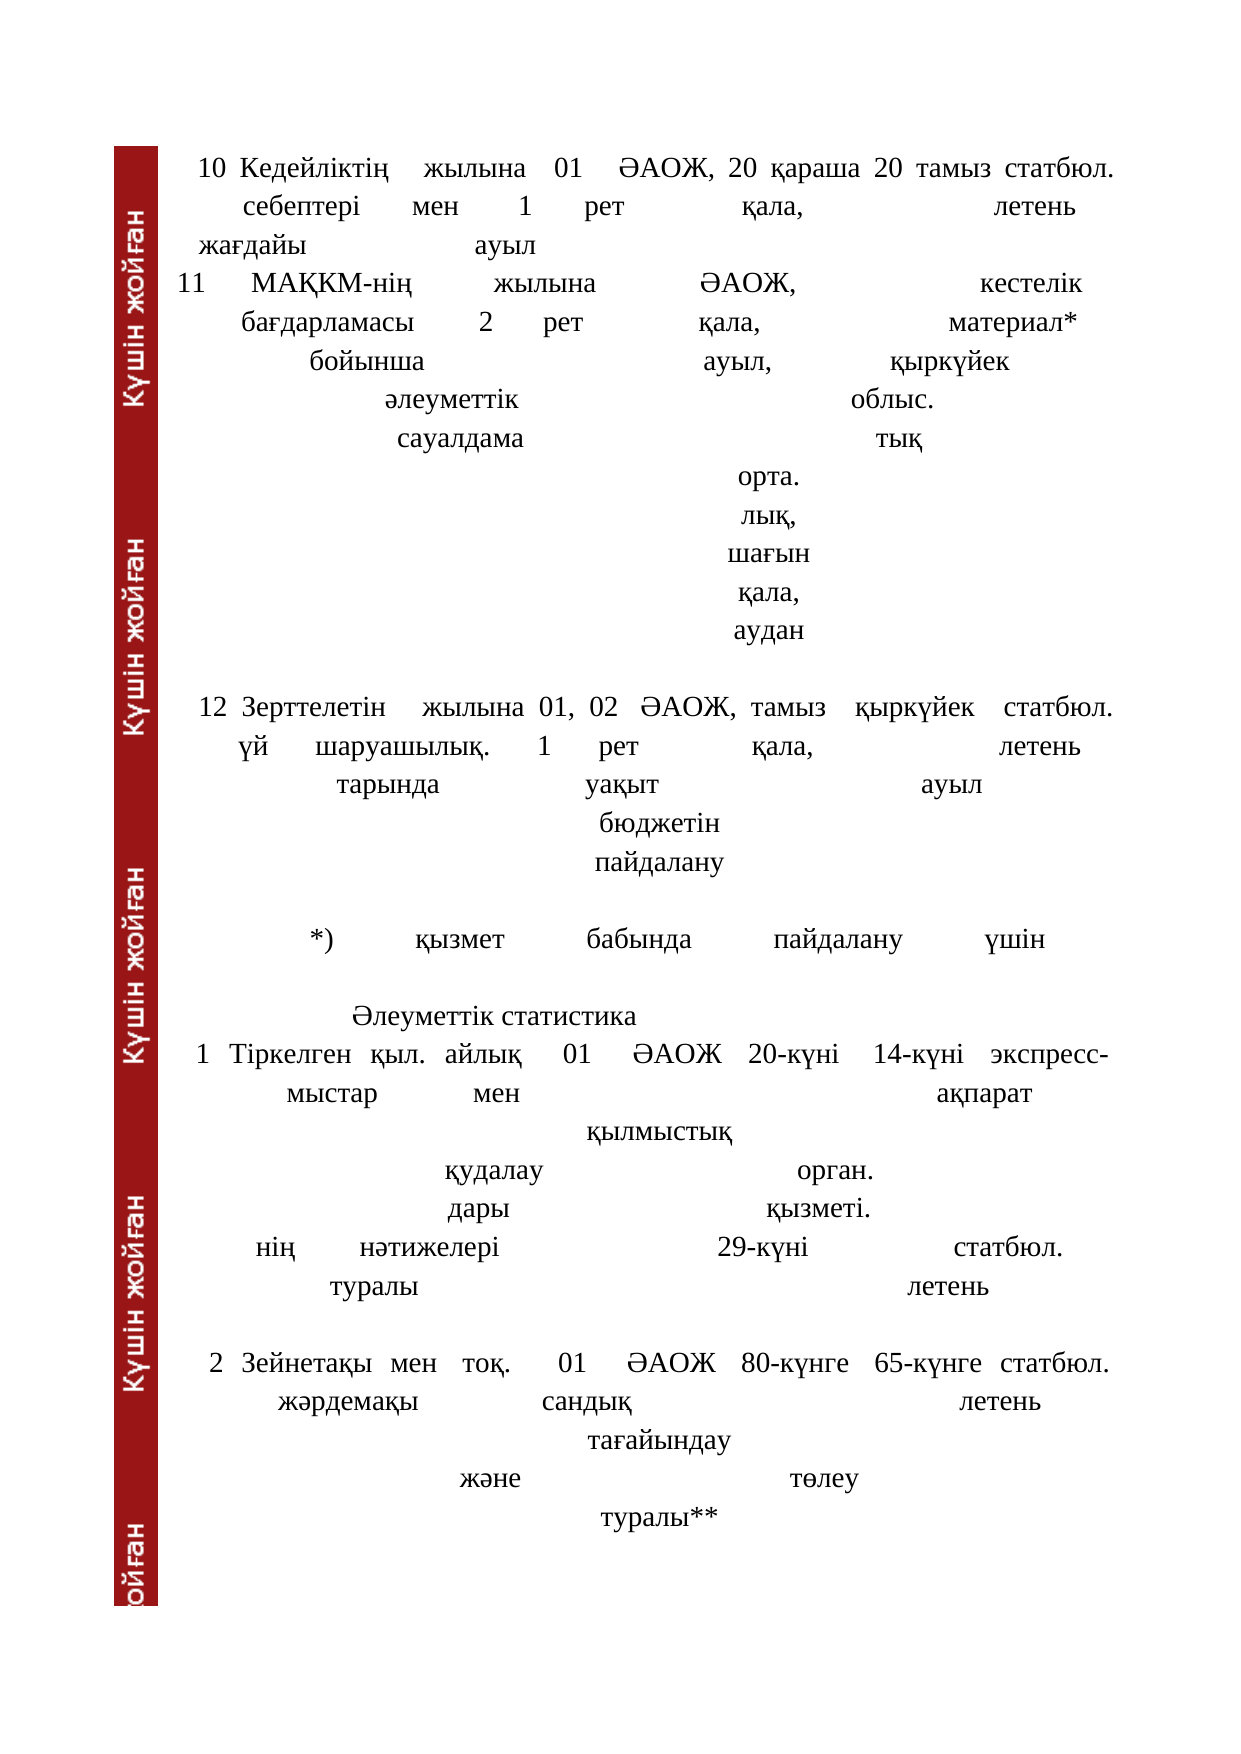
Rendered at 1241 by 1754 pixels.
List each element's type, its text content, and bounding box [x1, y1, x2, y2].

picture [114, 146, 158, 150]
picture [114, 1571, 158, 1606]
text 11 МАҚКМ-нiң жылына ӘАОЖ, кестелік бағдарламасы 2 рет қала, материал* бойынша ауыл, қыркүйек әлеуметтiк облыс. сауалдама тық орта. лық, шағын қала, аудан 12 Зерттелетiн жылына 01, 02 ӘАОЖ, тамыз қыркүйек статбюл. үй шаруашылық. 1 рет қала, летень тарында уақыт ауыл бюджетiн пайдалану *) қызмет бабында пайдалану үшiн Әлеуметтік статистика [112, 266, 1128, 1031]
picture [114, 1031, 158, 1036]
picture [114, 261, 158, 266]
